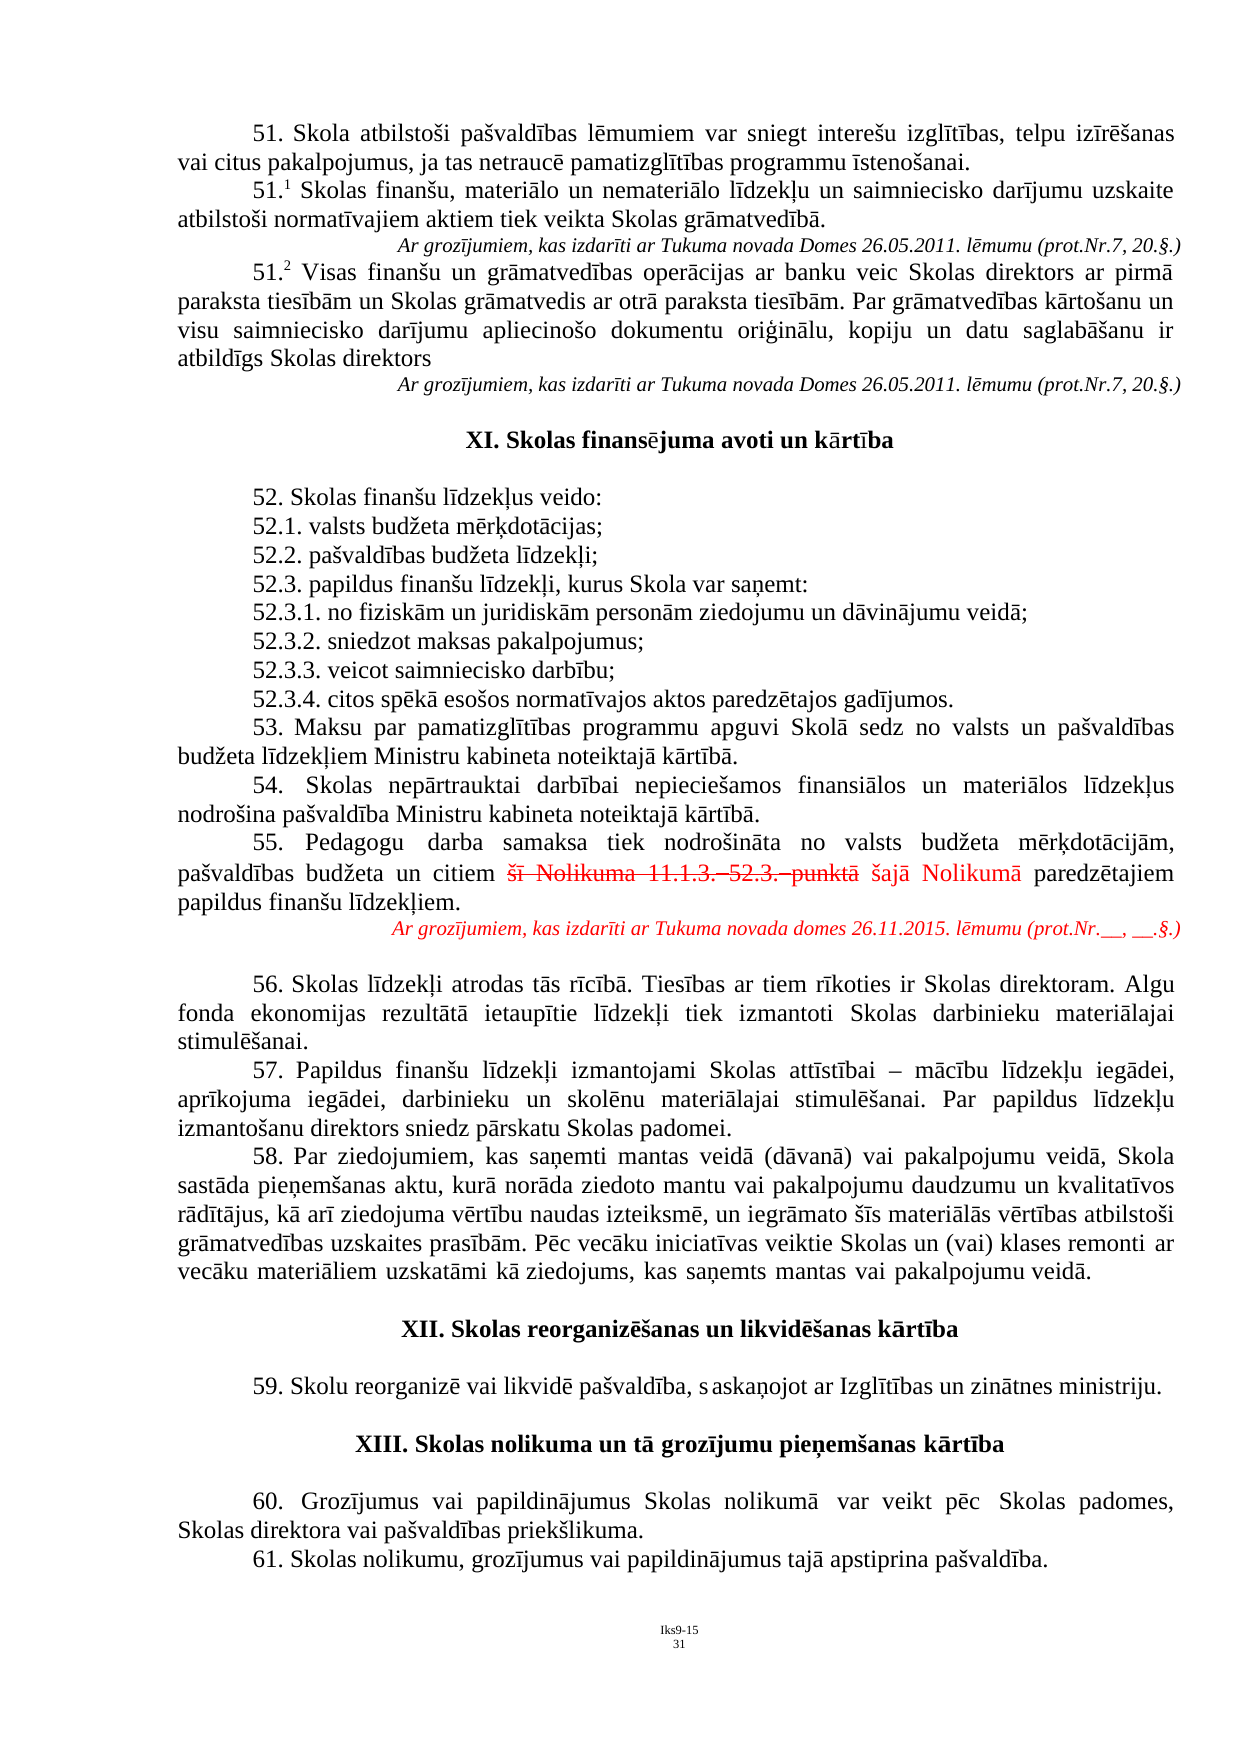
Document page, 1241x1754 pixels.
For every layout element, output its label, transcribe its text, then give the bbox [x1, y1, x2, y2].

text 52.1. valsts budžeta mērķdotācijas; [177, 511, 1181, 540]
text 54. Skolas nepārtrauktai darbībai nepieciešamos finansiālos un materiālos līdzekļus nodrošina pašvaldība Ministru kabineta noteiktajā kārtībā. [177, 770, 1175, 827]
text 51.1 Skolas finanšu, materiālo un nemateriālo līdzekļu un saimniecisko darījumu uzskaite atbilstoši normatīvajiem aktiem tiek veikta Skolas grāmatvedībā. [177, 176, 1174, 233]
text 51. Skola atbilstoši pašvaldības lēmumiem var sniegt interešu izglītības, telpu izīrēšanas vai citus pakalpojumus, ja tas netraucē pamatizglītības programmu īstenošanai. [177, 118, 1174, 176]
text 59. Skolu reorganizē vai likvidē pašvaldība, saskaņojot ar Izglītības un zinātnes ministriju. [177, 1371, 1175, 1400]
text 52.2. pašvaldības budžeta līdzekļi; [177, 540, 1181, 569]
text 52.3.2. sniedzot maksas pakalpojumus; [177, 626, 1181, 655]
text 58. Par ziedojumiem, kas saņemti mantas veidā (dāvanā) vai pakalpojumu veidā, Skola sastāda pieņemšanas aktu, kurā norāda ziedoto mantu vai pakalpojumu daudzumu un kvalitatīvos rādītājus, kā arī ziedojuma vērtību naudas izteiksmē, un iegrāmato šīs materiālās vērtības atbilstoši grāmatvedības uzskaites prasībām. Pēc vecāku iniciatīvas veiktie Skolas un (vai) klases remonti ar vecāku materiāliem uzskatāmi kā ziedojums, kas saņemts mantas vai pakalpojumu veidā. [177, 1141, 1175, 1285]
text 57. Papildus finanšu līdzekļi izmantojami Skolas attīstībai – mācību līdzekļu iegādei, aprīkojuma iegādei, darbinieku un skolēnu materiālajai stimulēšanai. Par papildus līdzekļu izmantošanu direktors sniedz pārskatu Skolas padomei. [177, 1055, 1175, 1141]
text Ar grozījumiem, kas izdarīti ar Tukuma novada Domes 26.05.2011. lēmumu (prot.Nr.7, 20.§.) [177, 372, 1181, 396]
text 52.3. papildus finanšu līdzekļi, kurus Skola var saņemt: [177, 569, 1181, 597]
text 55. Pedagogu darba samaksa tiek nodrošināta no valsts budžeta mērķdotācijām, pašvaldības budžeta un citiem šī Nolikuma 11.1.3. 52.3. punktā šajā Nolikumā paredzētajiem papildus finanšu līdzekļiem. [177, 827, 1174, 916]
text 52.3.3. veicot saimniecisko darbību; [177, 655, 1181, 684]
text 52.3.4. citos spēkā esošos normatīvajos aktos paredzētajos gadījumos. [177, 684, 1181, 712]
text 53. Maksu par pamatizglītības programmu apguvi Skolā sedz no valsts un pašvaldības budžeta līdzekļiem Ministru kabineta noteiktajā kārtībā. [177, 712, 1174, 770]
text XI. Skolas finansējuma avoti un kārtība [177, 425, 1182, 454]
text 52. Skolas finanšu līdzekļus veido: [177, 482, 1181, 511]
text Ar grozījumiem, kas izdarīti ar Tukuma novada domes 26.11.2015. lēmumu (prot.Nr.__, __.§.) [177, 916, 1181, 940]
text 61. Skolas nolikumu, grozījumus vai papildinājumus tajā apstiprina pašvaldība. [177, 1544, 1181, 1573]
text XII. Skolas reorganizēšanas un likvidēšanas kārtība [177, 1314, 1182, 1343]
text 51.2 Visas finanšu un grāmatvedības operācijas ar banku veic Skolas direktors ar pirmā paraksta tiesībām un Skolas grāmatvedis ar otrā paraksta tiesībām. Par grāmatvedības kārtošanu un visu saimniecisko darījumu apliecinošo dokumentu oriģinālu, kopiju un datu saglabāšanu ir atbildīgs Skolas direktors [177, 257, 1174, 372]
text 52.3.1. no fiziskām un juridiskām personām ziedojumu un dāvinājumu veidā; [177, 597, 1181, 626]
text XIII. Skolas nolikuma un tā grozījumu pieņemšanas kārtība [177, 1429, 1182, 1458]
text 60. Grozījumus vai papildinājumus Skolas nolikumā var veikt pēc Skolas padomes, Skolas direktora vai pašvaldības priekšlikuma. [177, 1486, 1174, 1544]
text Ar grozījumiem, kas izdarīti ar Tukuma novada Domes 26.05.2011. lēmumu (prot.Nr.7, 20.§.) [177, 233, 1181, 257]
text 56. Skolas līdzekļi atrodas tās rīcībā. Tiesības ar tiem rīkoties ir Skolas direktoram. Algu fonda ekonomijas rezultātā ietaupītie līdzekļi tiek izmantoti Skolas darbinieku materiālajai stimulēšanai. [177, 969, 1174, 1055]
